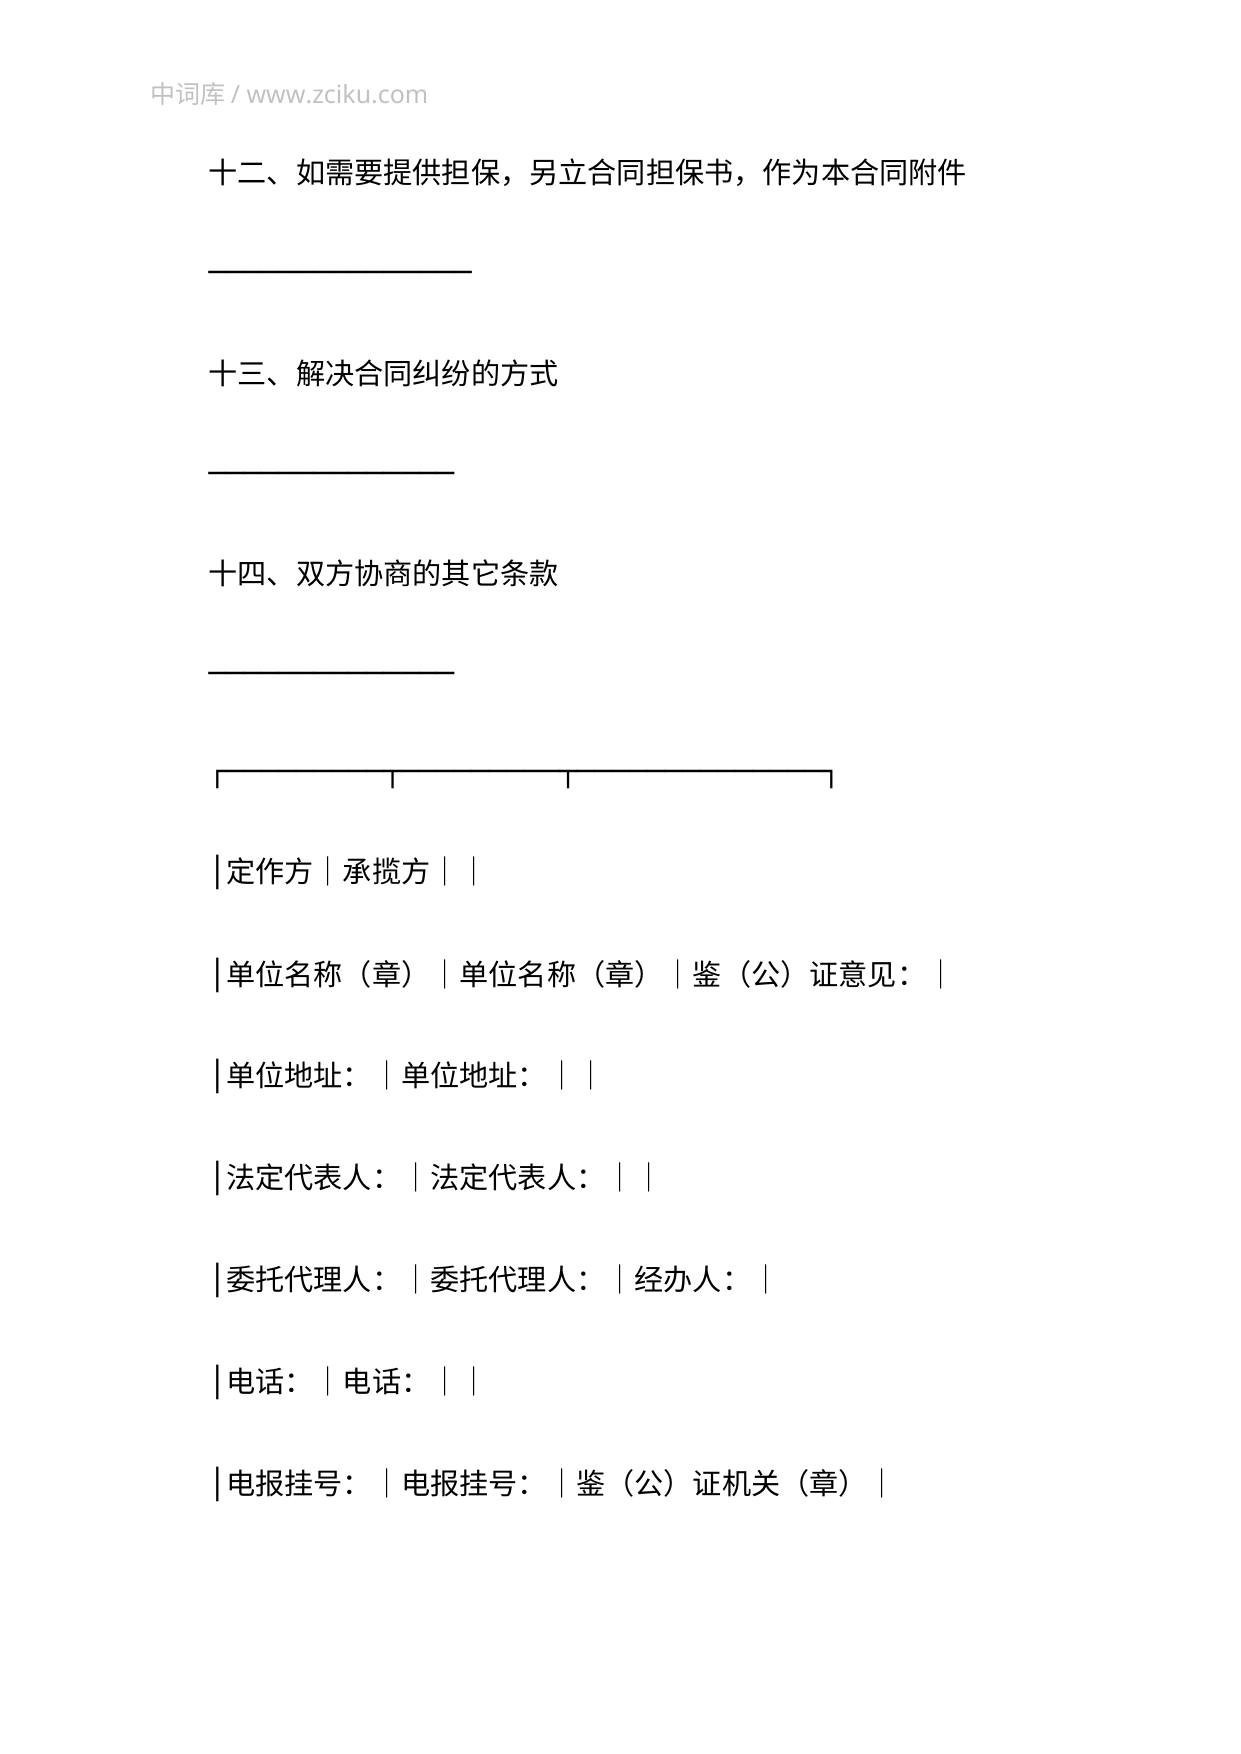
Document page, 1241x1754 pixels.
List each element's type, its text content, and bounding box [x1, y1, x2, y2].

text │委托代理人：│委托代理人：│经办人：│ [150, 1257, 1090, 1299]
text │电话：│电话：││ [150, 1359, 1090, 1401]
text │定作方│承揽方││ [150, 849, 1090, 891]
text ┌─────────┬─────────┬──────────────┐ [150, 751, 1090, 790]
text │单位地址：│单位地址：││ [150, 1053, 1090, 1095]
text 十四、双方协商的其它条款 [150, 550, 1090, 593]
text 十二、如需要提供担保，另立合同担保书，作为本合同附件 [150, 150, 1090, 192]
text ────────────── [150, 452, 1090, 492]
text ────────────── [150, 652, 1090, 692]
text 十三、解决合同纠纷的方式 [150, 350, 1090, 392]
text │单位名称（章）│单位名称（章）│鉴（公）证意见：│ [150, 951, 1090, 993]
text │法定代表人：│法定代表人：││ [150, 1155, 1090, 1197]
text ─────────────── [150, 252, 1090, 291]
text │电报挂号：│电报挂号：│鉴（公）证机关（章）│ [150, 1461, 1090, 1503]
